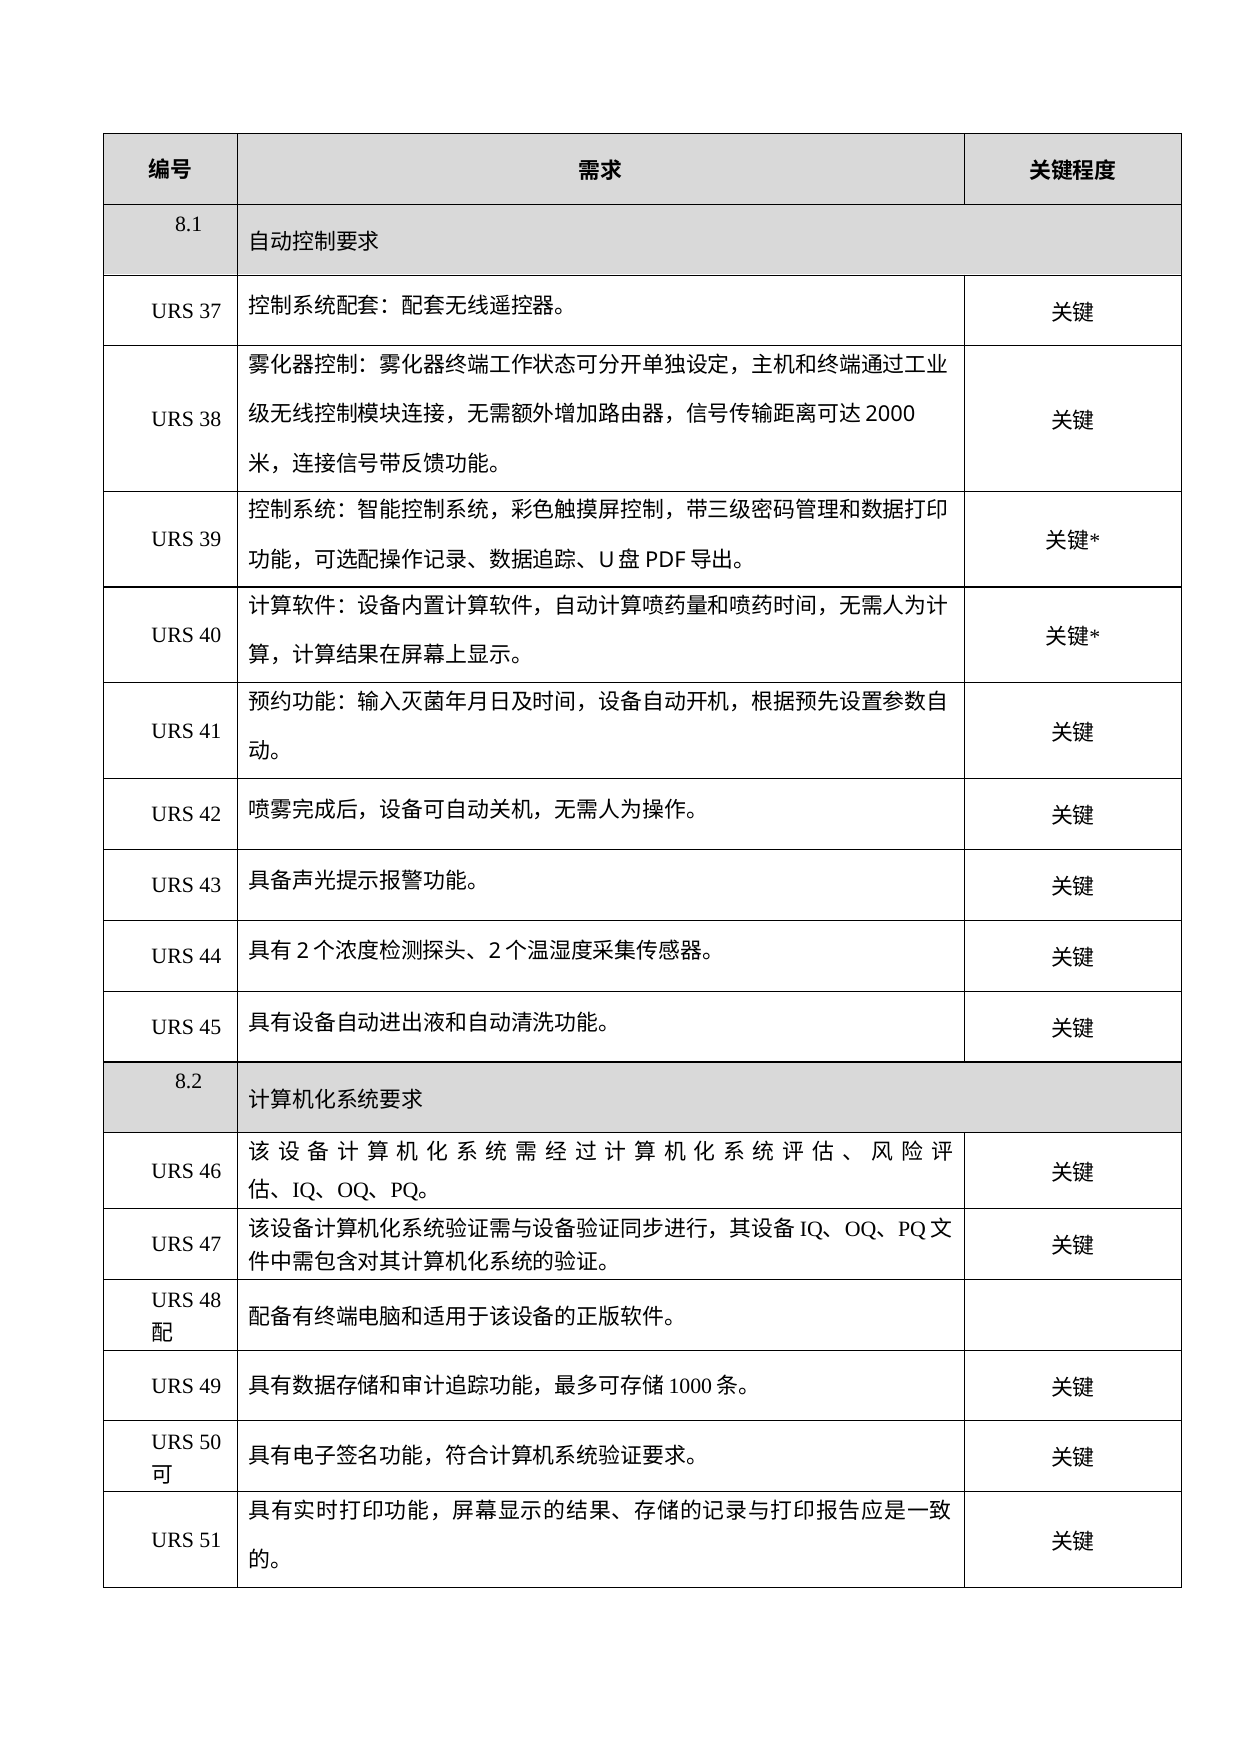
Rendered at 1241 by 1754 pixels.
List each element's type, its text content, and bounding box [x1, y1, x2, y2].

table_cell 关键 [965, 921, 1181, 991]
table_cell 配备有终端电脑和适用于该设备的正版软件。 [238, 1280, 964, 1349]
table_cell [104, 1063, 237, 1132]
table_cell 控制系统：智能控制系统，彩色触摸屏控制，带三级密码管理和数据打印功能，可选配操作记录、数据追踪、U盘PDF导出。 [238, 492, 964, 586]
table_cell 关键 [965, 346, 1181, 491]
table_cell 具有数据存储和审计追踪功能，最多可存储1000条。 [238, 1351, 964, 1420]
table_cell 具有实时打印功能，屏幕显示的结果、存储的记录与打印报告应是一致的。 [238, 1492, 964, 1587]
table_cell [104, 779, 237, 849]
table_cell [104, 1492, 237, 1587]
table_cell 可 [104, 1421, 237, 1491]
table_cell [104, 276, 237, 345]
table_cell 该设备计算机化系统验证需与设备验证同步进行，其设备IQ、OQ、PQ文件中需包含对其计算机化系统的验证。 [238, 1209, 964, 1279]
table_cell 自动控制要求 [238, 205, 1181, 274]
table_cell [104, 1209, 237, 1279]
table_cell 喷雾完成后，设备可自动关机，无需人为操作。 [238, 779, 964, 849]
table_cell 具有2个浓度检测探头、2个温湿度采集传感器。 [238, 921, 964, 991]
table_cell 关键 [965, 850, 1181, 920]
table_cell [104, 588, 237, 682]
table_cell [104, 683, 237, 778]
table_cell [104, 850, 237, 920]
table_cell 关键 [965, 1421, 1181, 1491]
table_cell [965, 1280, 1181, 1349]
table_cell 计算软件：设备内置计算软件，自动计算喷药量和喷药时间，无需人为计算，计算结果在屏幕上显示。 [238, 588, 964, 682]
table_cell 雾化器控制：雾化器终端工作状态可分开单独设定，主机和终端通过工业级无线控制模块连接，无需额外增加路由器，信号传输距离可达2000米，连接信号带反馈功能。 [238, 346, 964, 491]
table_cell 配 [104, 1280, 237, 1349]
table_cell [104, 921, 237, 991]
table_cell [104, 992, 237, 1061]
table_cell [104, 346, 237, 491]
table_cell 关键 [965, 1492, 1181, 1587]
table_cell 关键 [965, 1133, 1181, 1208]
table_cell 关键* [965, 588, 1181, 682]
table_cell [104, 492, 237, 586]
table_cell 具有电子签名功能，符合计算机系统验证要求。 [238, 1421, 964, 1491]
table_header 关键程度 [965, 134, 1181, 204]
table_cell 关键 [965, 992, 1181, 1061]
table_header 需求 [238, 134, 964, 204]
table_cell 具备声光提示报警功能。 [238, 850, 964, 920]
table_cell [104, 205, 237, 274]
table_cell [104, 1351, 237, 1420]
table_cell 关键 [965, 276, 1181, 345]
table_cell 关键 [965, 1209, 1181, 1279]
table_header 编号 [104, 134, 237, 204]
table_cell 计算机化系统要求 [238, 1063, 1181, 1132]
table_cell 该设备计算机化系统需经过计算机化系统评估、风险评估、IQ、OQ、PQ。 [238, 1133, 964, 1208]
table_cell 具有设备自动进出液和自动清洗功能。 [238, 992, 964, 1061]
table_cell 控制系统配套：配套无线遥控器。 [238, 276, 964, 345]
table_cell 关键 [965, 683, 1181, 778]
table_cell 预约功能：输入灭菌年月日及时间，设备自动开机，根据预先设置参数自动。 [238, 683, 964, 778]
table_cell 关键 [965, 1351, 1181, 1420]
table_cell [104, 1133, 237, 1208]
table_cell 关键 [965, 779, 1181, 849]
table_cell 关键* [965, 492, 1181, 586]
